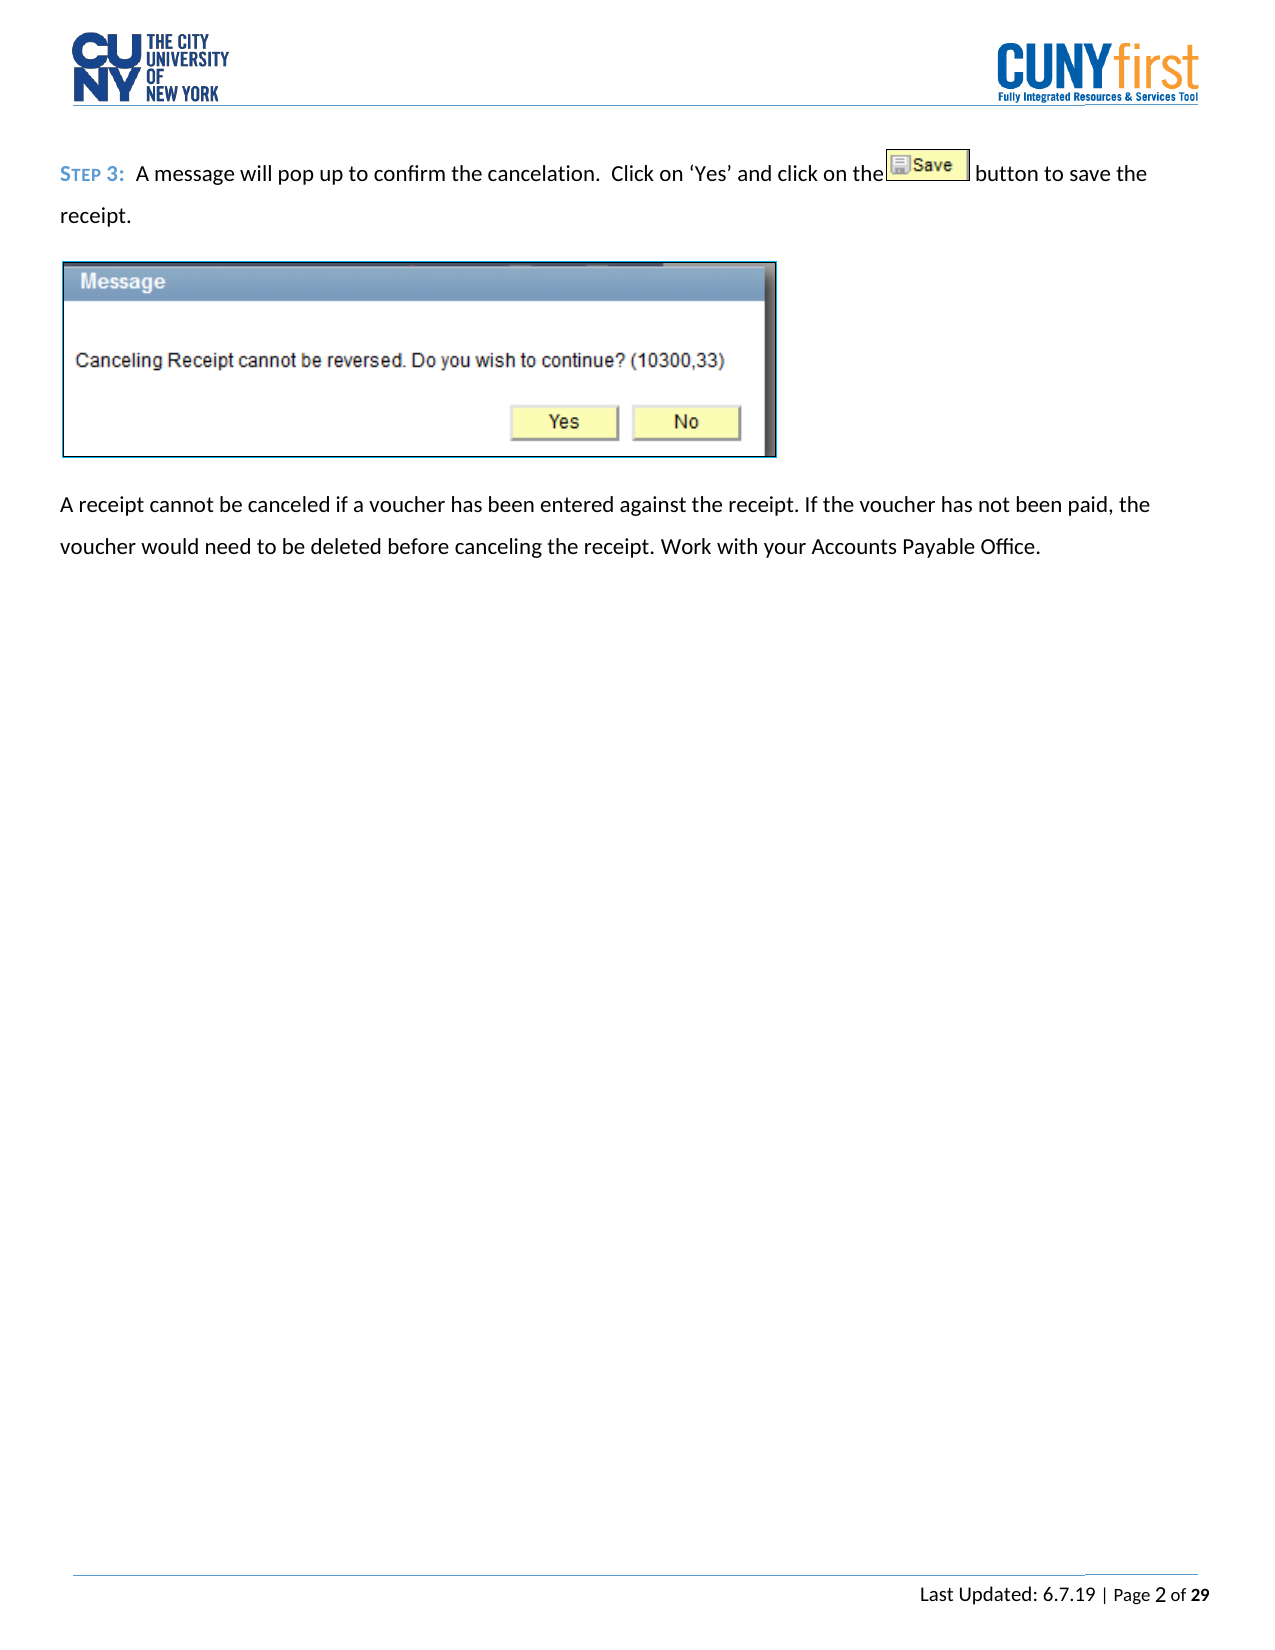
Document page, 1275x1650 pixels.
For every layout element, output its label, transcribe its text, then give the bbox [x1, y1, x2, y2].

picture [70, 29, 230, 105]
picture [887, 150, 969, 159]
picture [64, 263, 775, 456]
text A receipt cannot be canceled if a voucher has been entered against the receipt. If the voucher has not been paid, the voucher would need to be deleted before canceling the receipt. Work with your Accounts Payable Office. [60, 490, 1153, 560]
text STEP 3: A message will pop up to confirm the cancelation. Click on ‘Yes’ and click on the button to save the receipt. [60, 159, 1154, 229]
picture [996, 42, 1199, 104]
